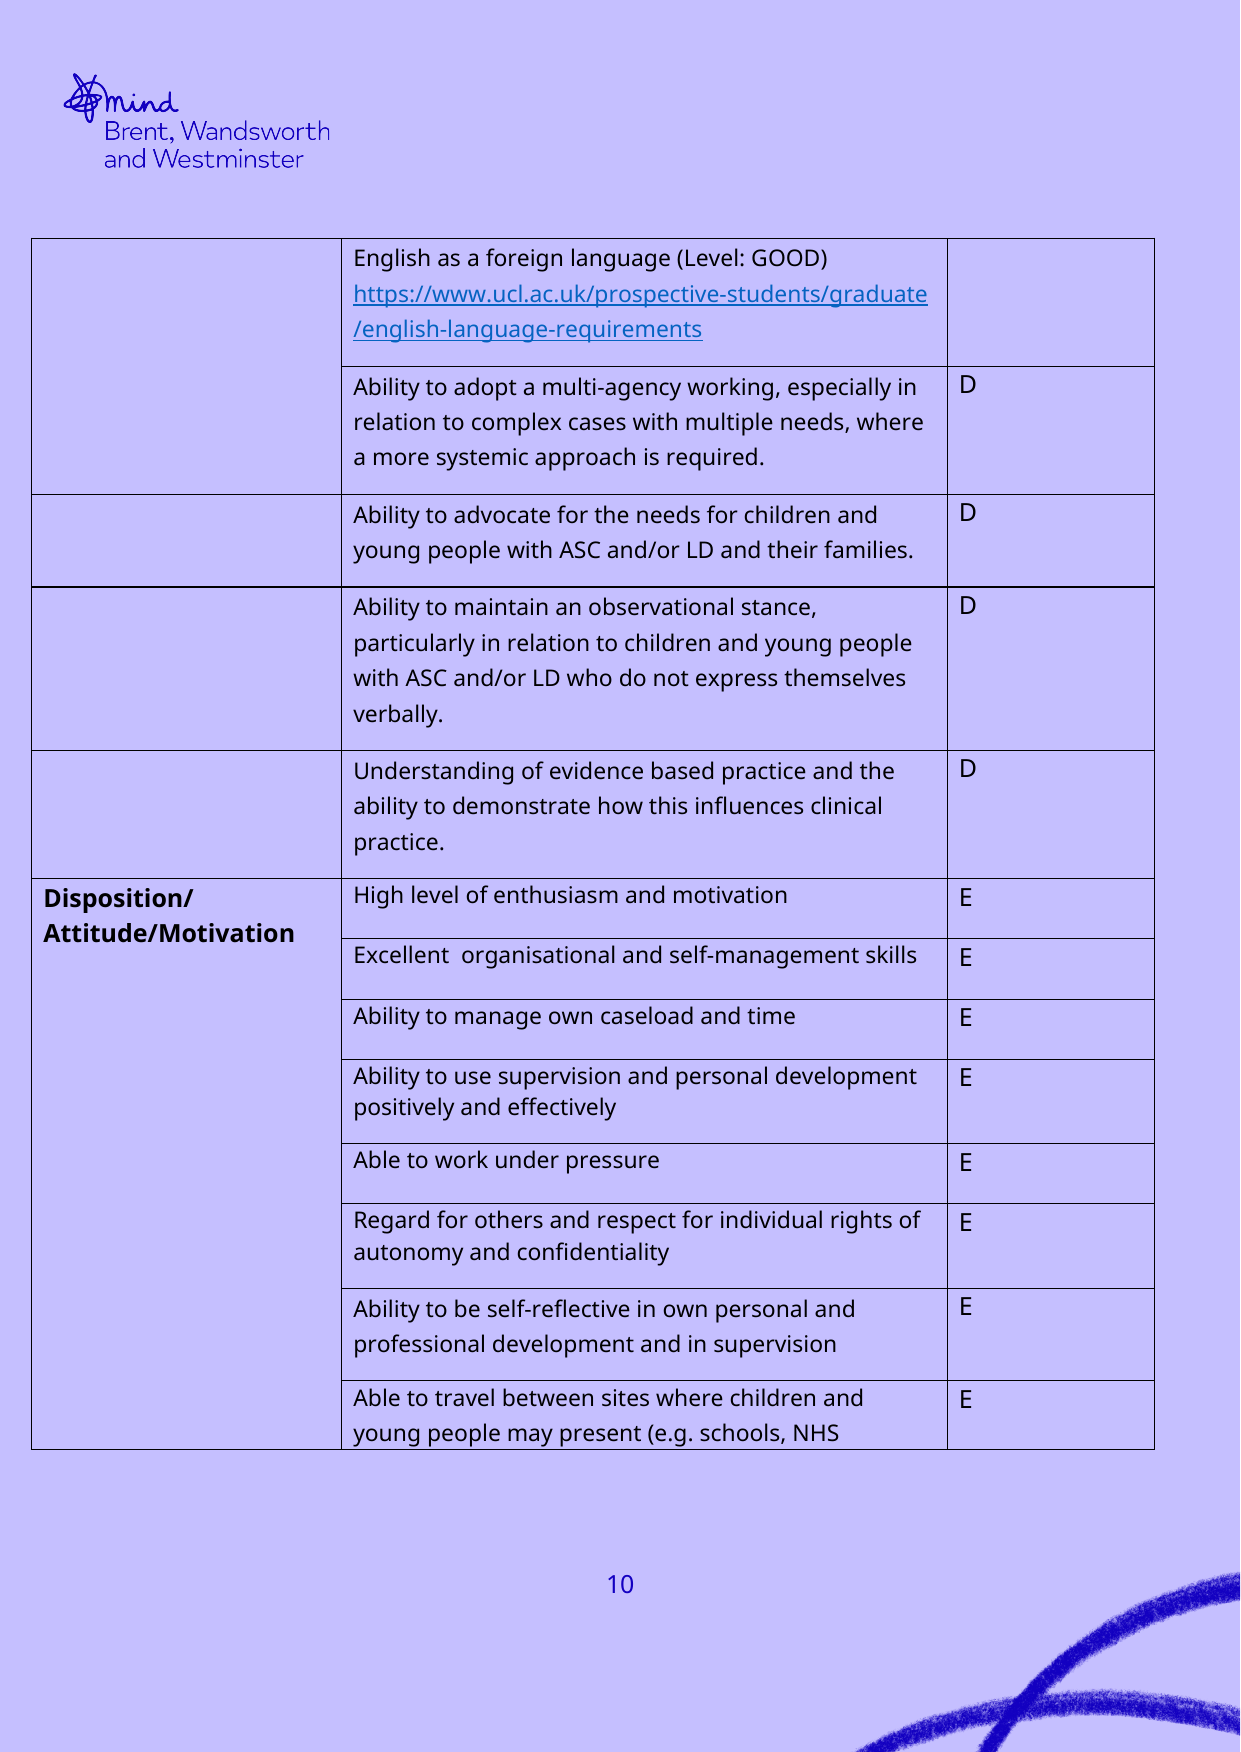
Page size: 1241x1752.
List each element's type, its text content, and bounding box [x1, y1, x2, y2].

table_cell [32, 588, 341, 750]
table_cell D [948, 495, 1154, 586]
table_cell Disposition/Attitude/Motivation [32, 879, 341, 1449]
picture [832, 1551, 1241, 1752]
table_cell Excellent organisational and self-management skills [342, 939, 947, 998]
table_cell Ability to advocate for the needs for children and young people with ASC and/or LD and their families. [342, 495, 947, 586]
table_cell [32, 495, 341, 586]
table_cell D [948, 588, 1154, 750]
table_cell Ability to be self-reflective in own personal and professional development and in supervision [342, 1289, 947, 1380]
table_cell High level of enthusiasm and motivation [342, 879, 947, 938]
table_cell Ability to manage own caseload and time [342, 1000, 947, 1059]
table_cell Ability to use supervision and personal development positively and effectively [342, 1060, 947, 1143]
table_cell Able to travel between sites where children and young people may present (e.g. schools, NHS premises, home etc) [342, 1381, 947, 1449]
table_cell Ability to adopt a multi-agency working, especially in relation to complex cases with multiple needs, where a more systemic approach is required. [342, 367, 947, 494]
table_cell Regard for others and respect for individual rights of autonomy and confidentiality [342, 1204, 947, 1288]
table_cell E [948, 939, 1154, 998]
table_cell D [948, 751, 1154, 878]
table_cell Ability to maintain an observational stance, particularly in relation to children and young people with ASC and/or LD who do not express themselves verbally. [342, 588, 947, 750]
table_cell E [948, 1144, 1154, 1203]
table_cell E [948, 1060, 1154, 1143]
table_cell Able to work under pressure [342, 1144, 947, 1203]
picture [63, 73, 330, 168]
table_cell E [948, 239, 1154, 366]
table_cell D [948, 367, 1154, 494]
table_cell E [948, 1381, 1154, 1449]
table_cell E [948, 1204, 1154, 1288]
table_cell E [948, 1000, 1154, 1059]
table_cell Understanding of evidence based practice and the ability to demonstrate how this influences clinical practice. [342, 751, 947, 878]
table_cell [32, 751, 341, 878]
table_cell E [948, 879, 1154, 938]
table_cell E [948, 1289, 1154, 1380]
